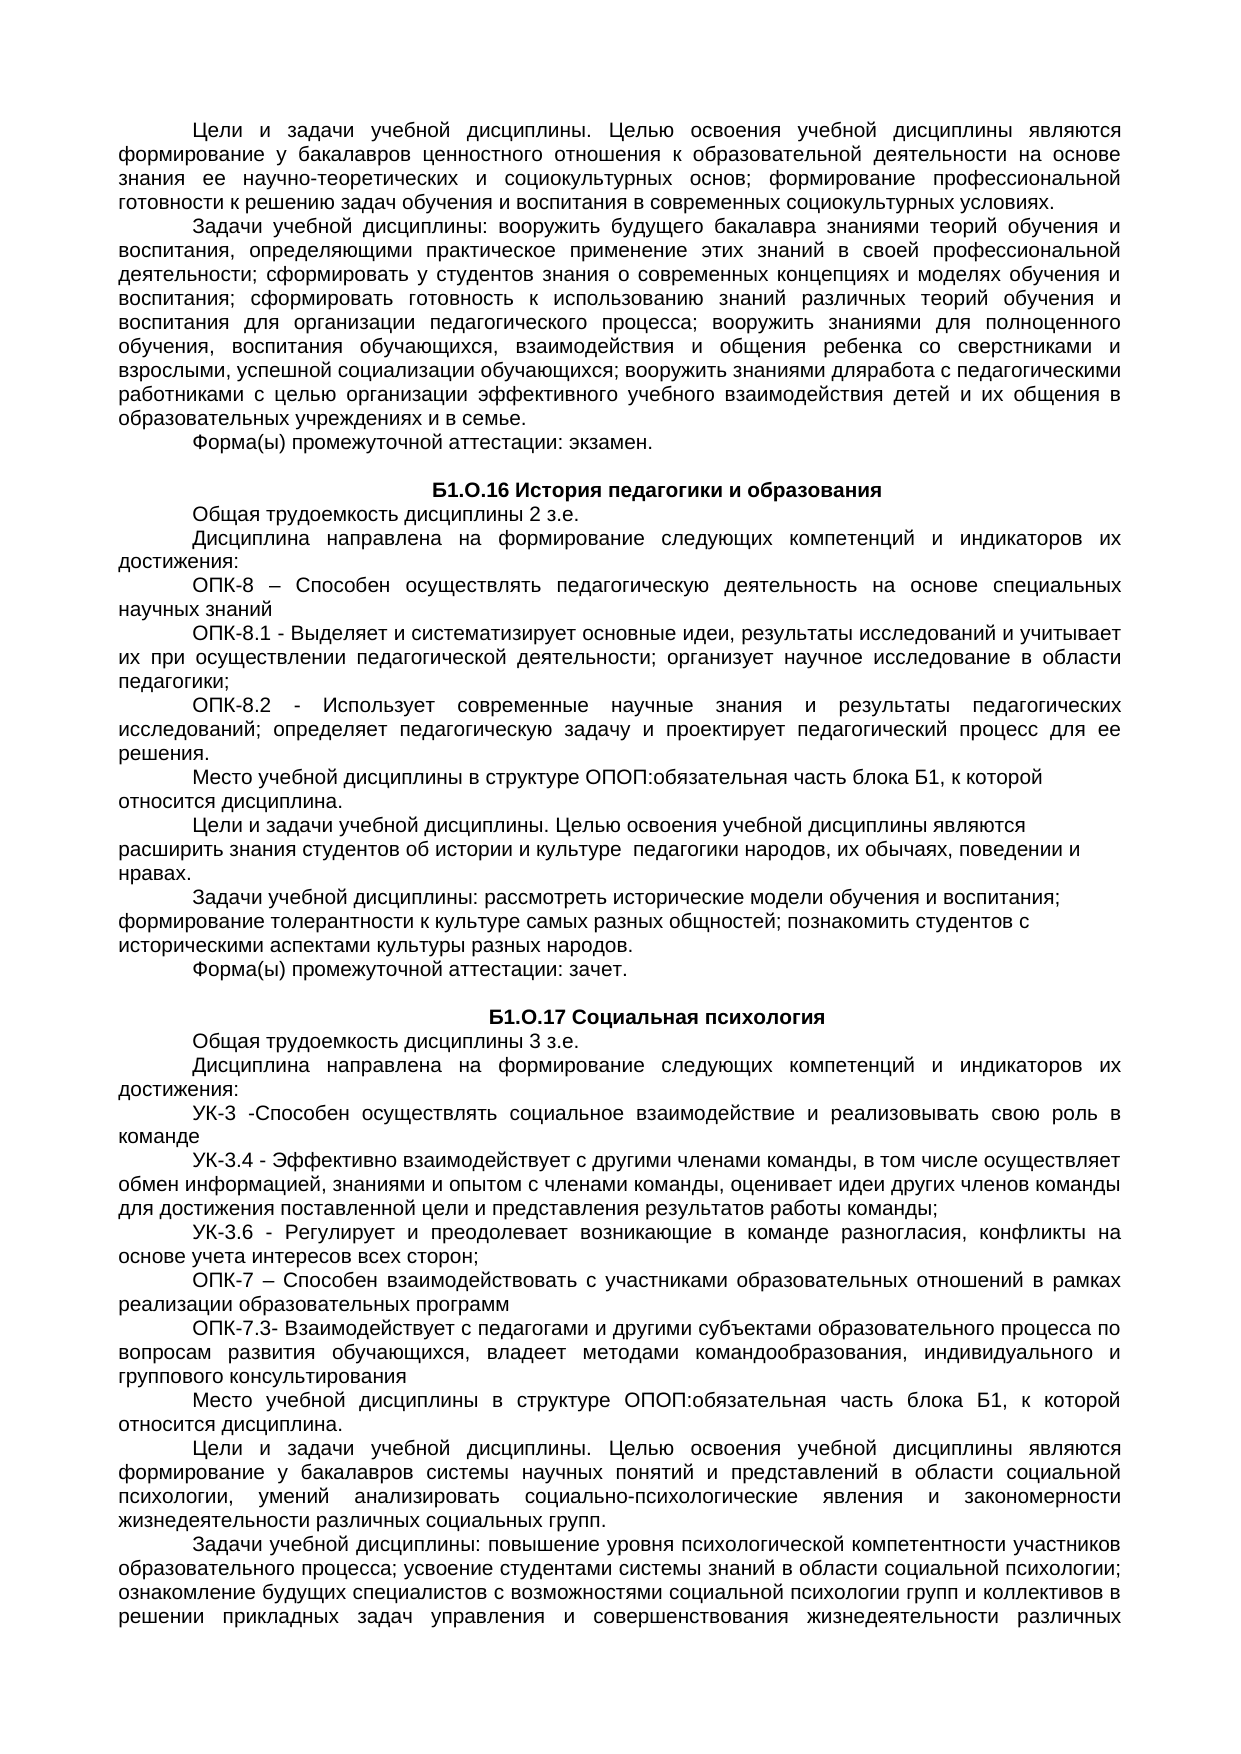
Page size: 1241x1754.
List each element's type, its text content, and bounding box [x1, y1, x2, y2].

text Цели и задачи учебной дисциплины. Целью освоения учебной дисциплины являются расширить знания студентов об истории и культуре педагогики народов, их обычаях, поведении и нравах. [118, 813, 1122, 885]
text Б1.О.16 История педагогики и образования [118, 477, 1122, 501]
text Дисциплина направлена на формирование следующих компетенций и индикаторов их достижения: [118, 1052, 1122, 1100]
text Место учебной дисциплины в структуре ОПОП:обязательная часть блока Б1, к которой относится дисциплина. [118, 1388, 1122, 1436]
text ОПК-8.2 - Использует современные научные знания и результаты педагогических исследований; определяет педагогическую задачу и проектирует педагогический процесс для ее решения. [118, 693, 1122, 765]
text Цели и задачи учебной дисциплины. Целью освоения учебной дисциплины являются формирование у бакалавров ценностного отношения к образовательной деятельности на основе знания ее научно-теоретических и социокультурных основ; формирование профессиональной готовности к решению задач обучения и воспитания в современных социокультурных условиях. [118, 118, 1122, 214]
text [118, 1532, 1122, 1627]
text Общая трудоемкость дисциплины 2 з.е. [118, 501, 1122, 525]
text Форма(ы) промежуточной аттестации: экзамен. [118, 429, 1122, 453]
text Цели и задачи учебной дисциплины. Целью освоения учебной дисциплины являются формирование у бакалавров системы научных понятий и представлений в области социальной психологии, умений анализировать социально-психологические явления и закономерности жизнедеятельности различных социальных групп. [118, 1436, 1122, 1532]
text ОПК-7.3- Взаимодействует с педагогами и другими субъектами образовательного процесса по вопросам развития обучающихся, владеет методами командообразования, индивидуального и группового консультирования [118, 1316, 1122, 1388]
text Общая трудоемкость дисциплины 3 з.е. [118, 1028, 1122, 1052]
text УК-3 -Способен осуществлять социальное взаимодействие и реализовывать свою роль в команде [118, 1100, 1122, 1148]
text ОПК-7 – Способен взаимодействовать с участниками образовательных отношений в рамках реализации образовательных программ [118, 1268, 1122, 1316]
text Б1.О.17 Социальная психология [118, 1004, 1122, 1028]
text Форма(ы) промежуточной аттестации: зачет. [118, 957, 1122, 981]
text Дисциплина направлена на формирование следующих компетенций и индикаторов их достижения: [118, 525, 1122, 573]
text ОПК-8 – Способен осуществлять педагогическую деятельность на основе специальных научных знаний [118, 573, 1122, 621]
text УК-3.4 - Эффективно взаимодействует с другими членами команды, в том числе осуществляет обмен информацией, знаниями и опытом с членами команды, оценивает идеи других членов команды для достижения поставленной цели и представления результатов работы команды; [118, 1148, 1122, 1220]
text Место учебной дисциплины в структуре ОПОП:обязательная часть блока Б1, к которой относится дисциплина. [118, 765, 1122, 813]
text УК-3.6 - Регулирует и преодолевает возникающие в команде разногласия, конфликты на основе учета интересов всех сторон; [118, 1220, 1122, 1268]
text Задачи учебной дисциплины: рассмотреть исторические модели обучения и воспитания; формирование толерантности к культуре самых разных общностей; познакомить студентов с историческими аспектами культуры разных народов. [118, 885, 1122, 957]
text ОПК-8.1 - Выделяет и систематизирует основные идеи, результаты исследований и учитывает их при осуществлении педагогической деятельности; организует научное исследование в области педагогики; [118, 621, 1122, 693]
text Задачи учебной дисциплины: вооружить будущего бакалавра знаниями теорий обучения и воспитания, определяющими практическое применение этих знаний в своей профессиональной деятельности; сформировать у студентов знания о современных концепциях и моделях обучения и воспитания; сформировать готовность к использованию знаний различных теорий обучения и воспитания для организации педагогического процесса; вооружить знаниями для полноценного обучения, воспитания обучающихся, взаимодействия и общения ребенка со сверстниками и взрослыми, успешной социализации обучающихся; вооружить знаниями дляработа с педагогическими работниками с целью организации эффективного учебного взаимодействия детей и их общения в образовательных учреждениях и в семье. [118, 214, 1122, 429]
